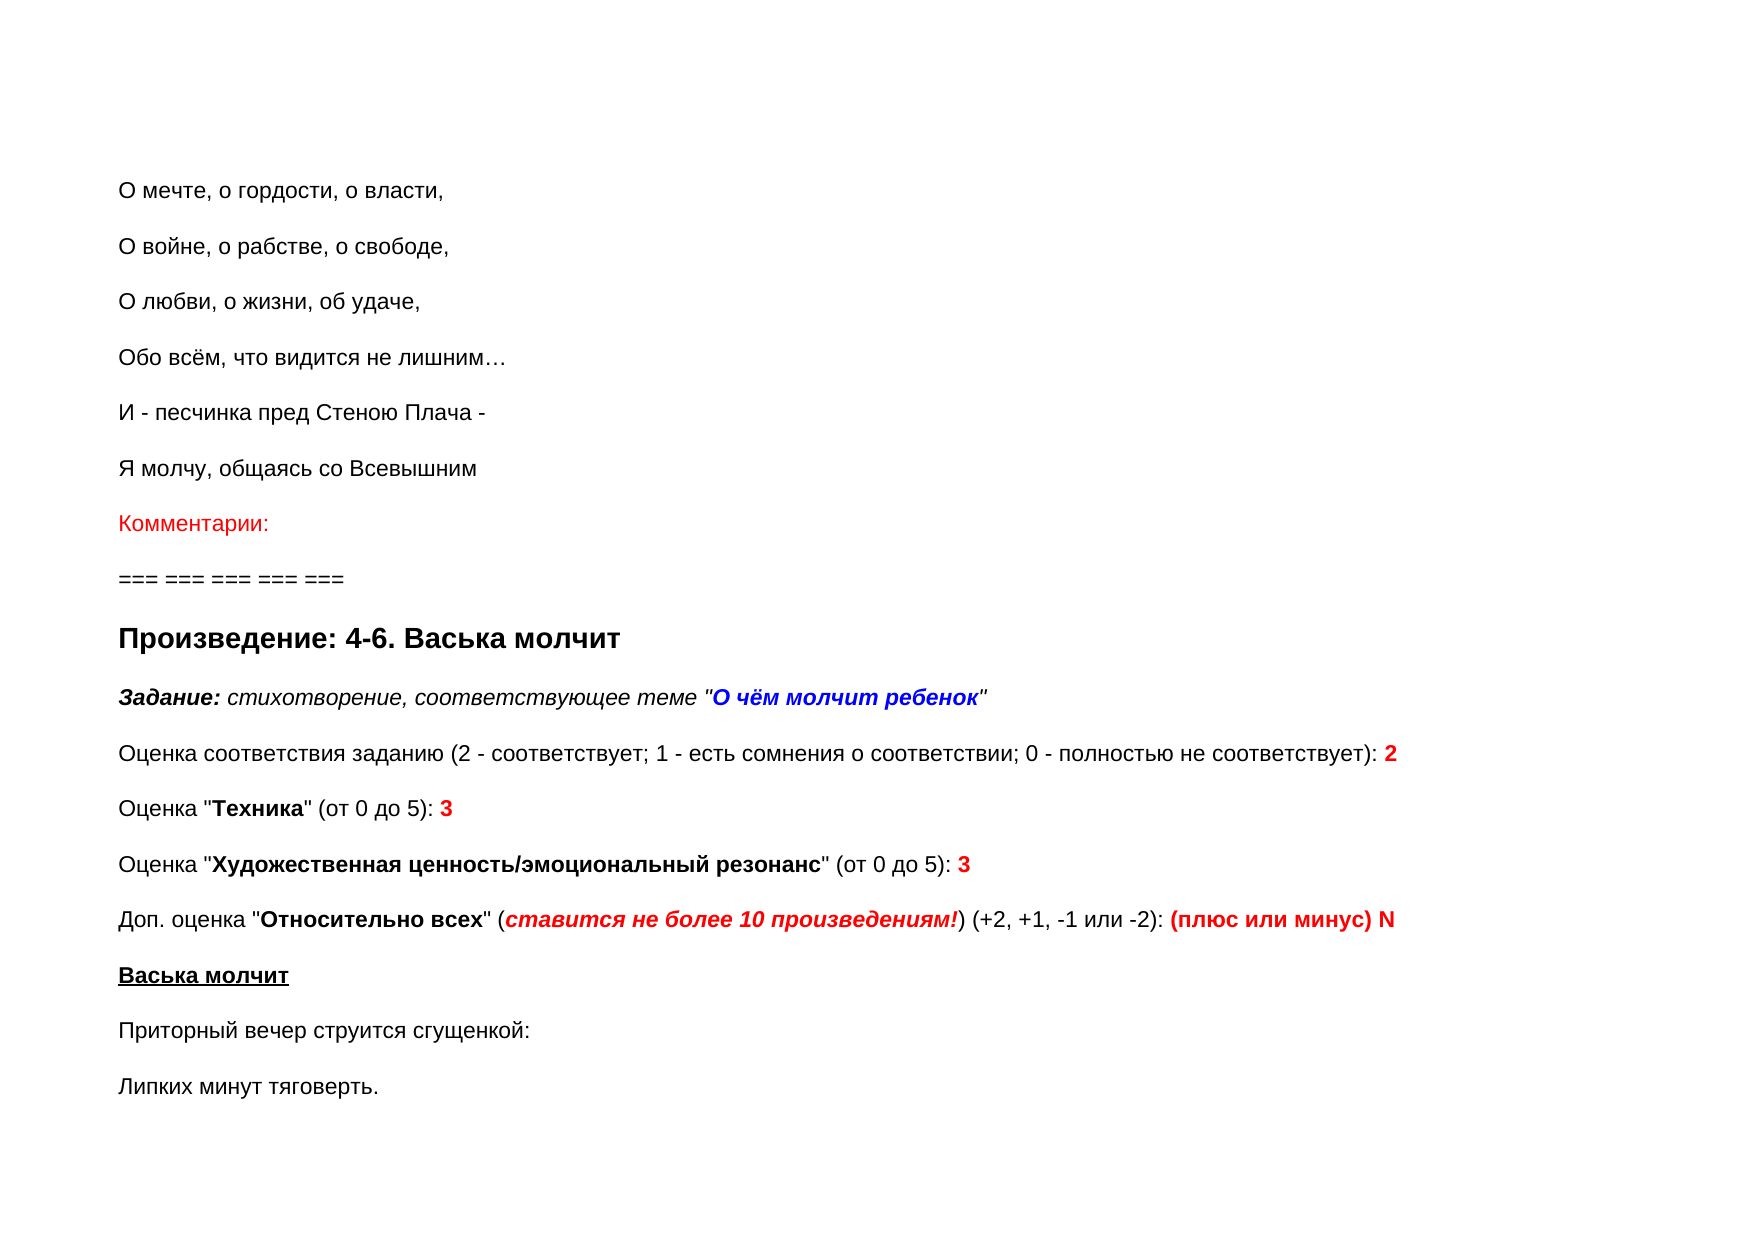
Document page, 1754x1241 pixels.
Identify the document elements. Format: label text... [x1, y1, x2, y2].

text Произведение: 4-6. Васька молчит [118, 621, 1636, 655]
text И - песчинка пред Стеною Плача - [118, 399, 1636, 426]
text Оценка "Художественная ценность/эмоциональный резонанс" (от 0 до 5): 3 [118, 851, 1636, 877]
text О любви, о жизни, об удаче, [118, 288, 1636, 314]
text === === === === === [118, 566, 1636, 592]
text Обо всём, что видится не лишним… [118, 344, 1636, 370]
text Я молчу, общаясь со Всевышним [118, 455, 1636, 481]
text Оценка соответствия заданию (2 - соответствует; 1 - есть сомнения о соответствии; 0 - полностью не соответствует): 2 [118, 739, 1636, 766]
text Оценка "Техника" (от 0 до 5): 3 [118, 795, 1636, 821]
text Липких минут тяговерть. [118, 1073, 1636, 1099]
text Васька молчит [118, 962, 1636, 988]
text Комментарии: [118, 510, 1636, 537]
text Доп. оценка "Относительно всех" (ставится не более 10 произведениям!) (+2, +1, -1 или -2): (плюс или минус) N [118, 906, 1636, 932]
text Приторный вечер струится сгущенкой: [118, 1017, 1636, 1043]
text О войне, о рабстве, о свободе, [118, 233, 1636, 259]
text Задание: стихотворение, соответствующее теме "О чём молчит ребенок" [118, 684, 1636, 710]
text О мечте, о гордости, о власти, [118, 177, 1636, 203]
